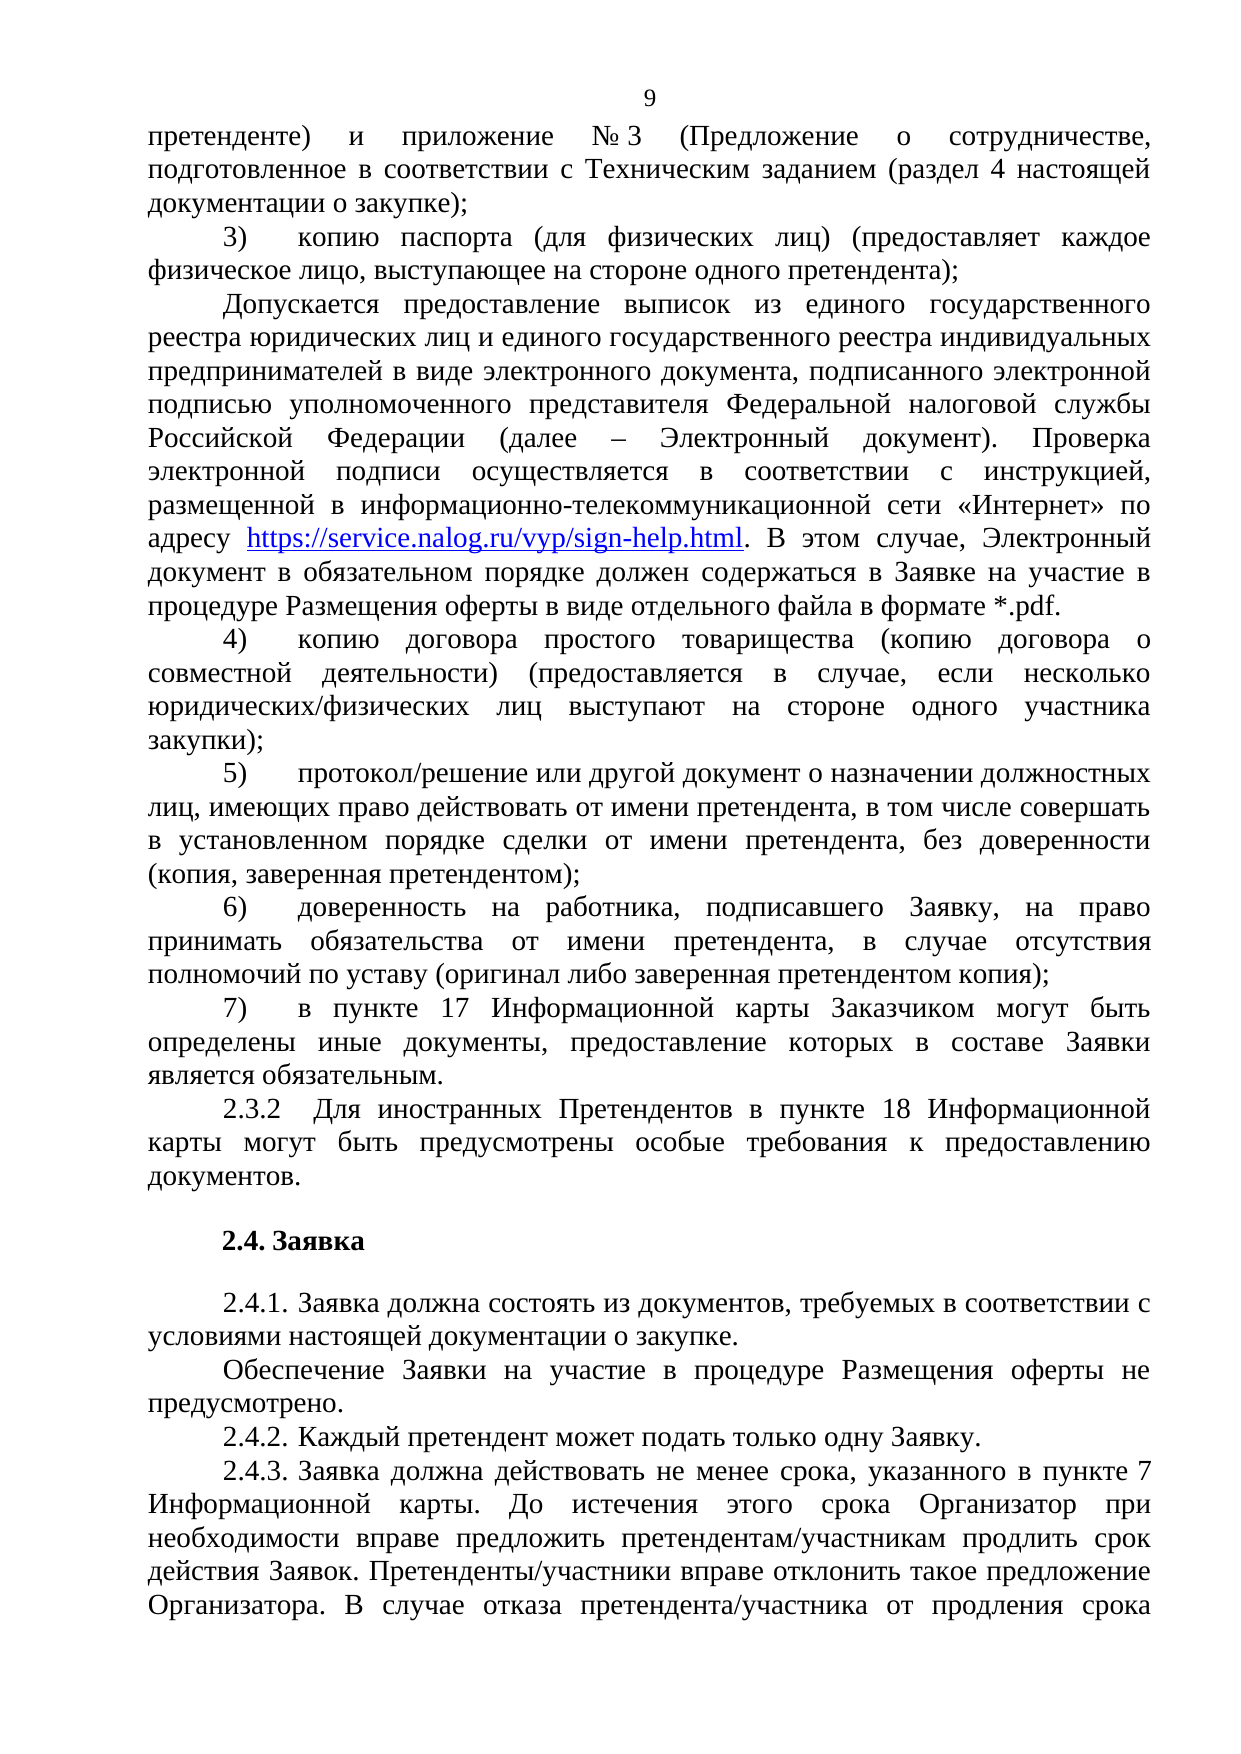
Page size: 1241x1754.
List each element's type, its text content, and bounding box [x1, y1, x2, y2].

list копию договора простого товарищества (копию договора о совместной деятельности) (предоставляется в случае, если несколько юридических/физических лиц выступают на стороне одного участника закупки); [148, 621, 1152, 755]
subtitle Заявка [148, 1223, 1152, 1256]
text Обеспечение Заявки на участие в процедуре Размещения оферты не предусмотрено. [148, 1352, 1152, 1419]
list Заявка должна состоять из документов, требуемых в соответствии с условиями настоящей документации о закупке. [148, 1285, 1152, 1352]
list протокол/решение или другой документ о назначении должностных лиц, имеющих право действовать от имени претендента, в том числе совершать в установленном порядке сделки от имени претендента, без доверенности (копия, заверенная претендентом); [148, 755, 1152, 889]
list доверенность на работника, подписавшего Заявку, на право принимать обязательства от имени претендента, в случае отсутствия полномочий по уставу (оригинал либо заверенная претендентом копия); [148, 889, 1152, 990]
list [148, 118, 1152, 219]
list Для иностранных Претендентов в пункте 18 Информационной карты могут быть предусмотрены особые требования к предоставлению документов. [148, 1091, 1152, 1191]
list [148, 1453, 1152, 1620]
list копию паспорта (для физических лиц) (предоставляет каждое физическое лицо, выступающее на стороне одного претендента); [148, 219, 1152, 286]
list Каждый претендент может подать только одну Заявку. [148, 1419, 1152, 1453]
list в пункте 17 Информационной карты Заказчиком могут быть определены иные документы, предоставление которых в составе Заявки является обязательным. [148, 990, 1152, 1091]
text Допускается предоставление выписок из единого государственного реестра юридических лиц и единого государственного реестра индивидуальных предпринимателей в виде электронного документа, подписанного электронной подписью уполномоченного представителя Федеральной налоговой службы Российской Федерации (далее – Электронный документ). Проверка электронной подписи осуществляется в соответствии с инструкцией, размещенной в информационно-телекоммуникационной сети «Интернет» по адресу https://service.nalog.ru/vyp/sign-help.html. В этом случае, Электронный документ в обязательном порядке должен содержаться в Заявке на участие в процедуре Размещения оферты в виде отдельного файла в формате *.pdf. [148, 286, 1152, 621]
